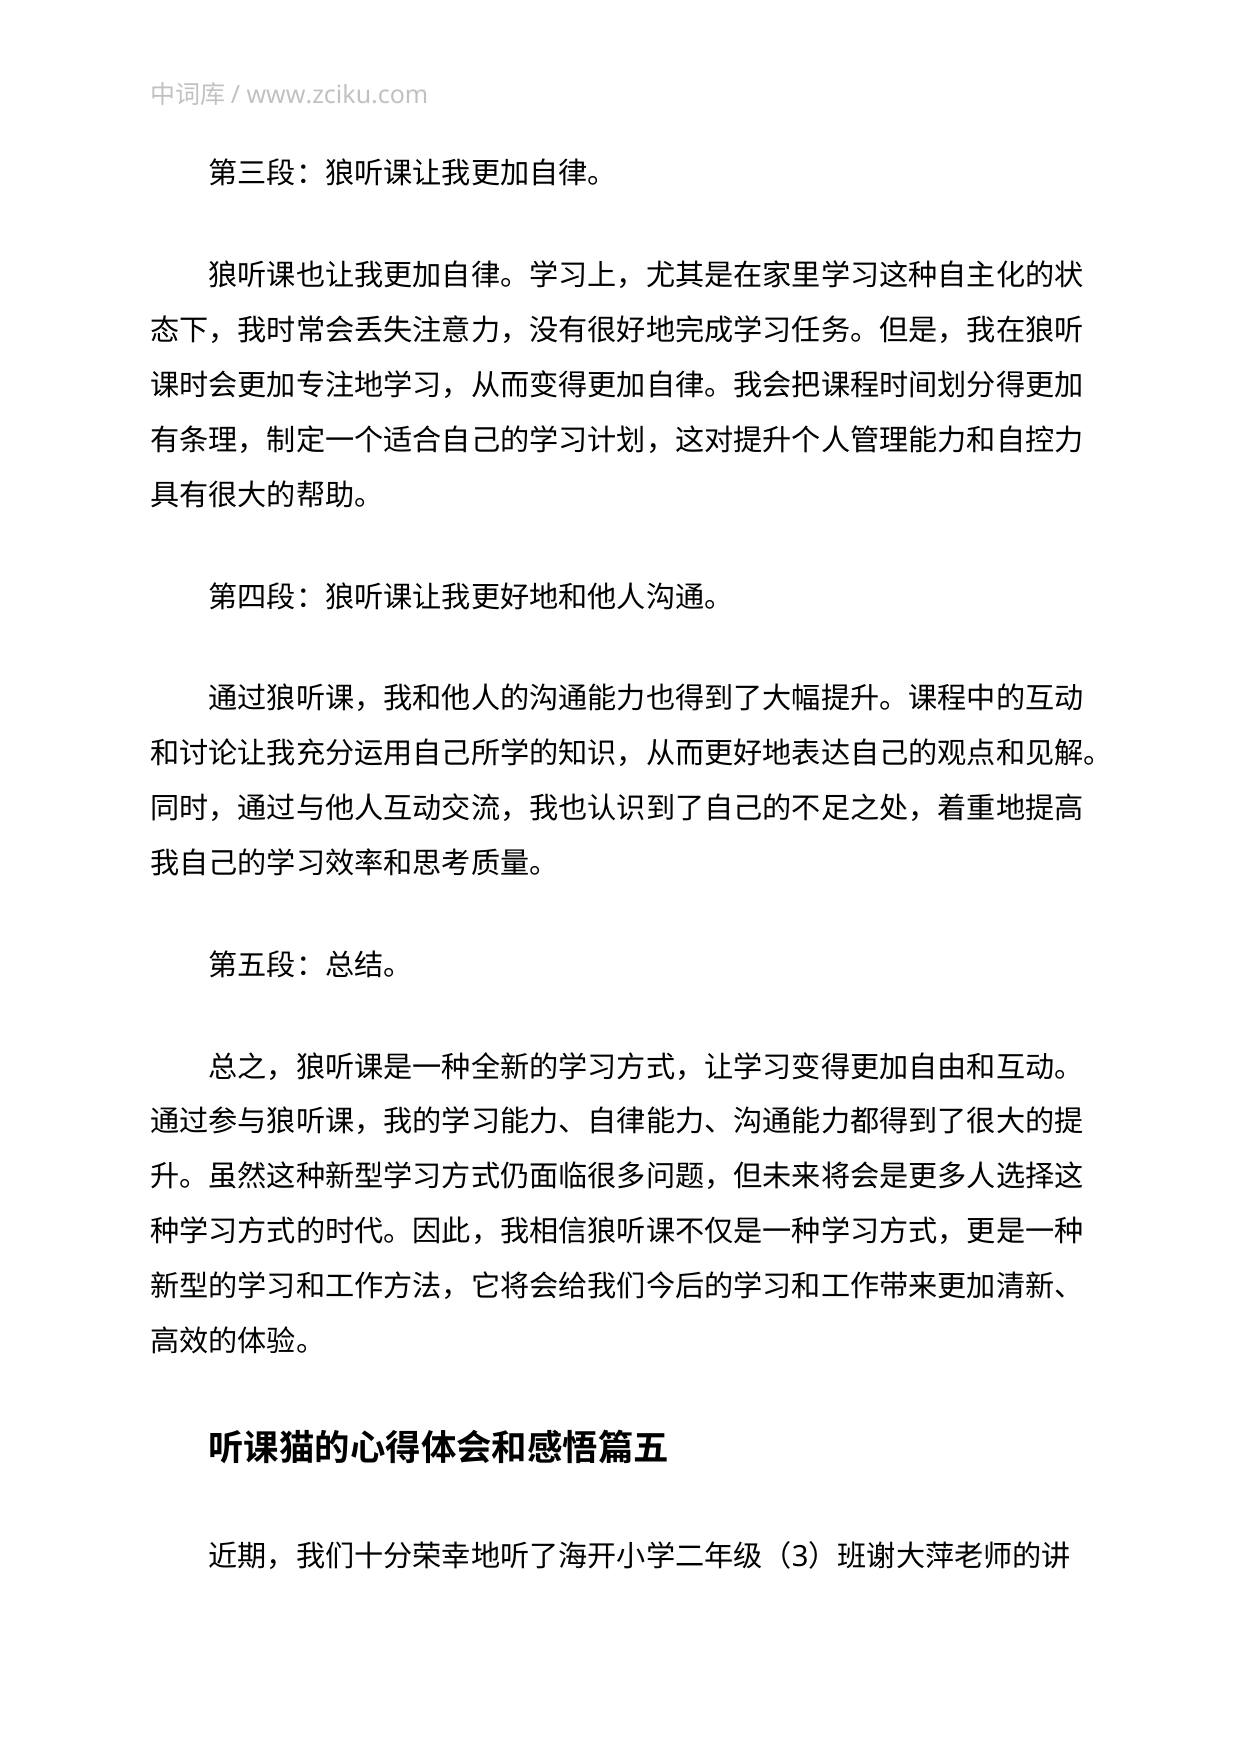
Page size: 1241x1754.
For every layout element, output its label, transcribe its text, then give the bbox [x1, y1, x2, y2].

text 狼听课也让我更加自律。学习上，尤其是在家里学习这种自主化的状态下，我时常会丢失注意力，没有很好地完成学习任务。但是，我在狼听课时会更加专注地学习，从而变得更加自律。我会把课程时间划分得更加有条理，制定一个适合自己的学习计划，这对提升个人管理能力和自控力具有很大的帮助。 [150, 252, 1090, 514]
text 第三段：狼听课让我更加自律。 [150, 150, 1090, 192]
text 总之，狼听课是一种全新的学习方式，让学习变得更加自由和互动。通过参与狼听课，我的学习能力、自律能力、沟通能力都得到了很大的提升。虽然这种新型学习方式仍面临很多问题，但未来将会是更多人选择这种学习方式的时代。因此，我相信狼听课不仅是一种学习方式，更是一种新型的学习和工作方法，它将会给我们今后的学习和工作带来更加清新、高效的体验。 [150, 1043, 1090, 1360]
text 通过狼听课，我和他人的沟通能力也得到了大幅提升。课程中的互动和讨论让我充分运用自己所学的知识，从而更好地表达自己的观点和见解。同时，通过与他人互动交流，我也认识到了自己的不足之处，着重地提高我自己的学习效率和思考质量。 [150, 675, 1090, 882]
text 听课猫的心得体会和感悟篇五 [150, 1419, 1090, 1471]
text 第五段：总结。 [150, 941, 1090, 984]
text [150, 1533, 1090, 1575]
text 第四段：狼听课让我更好地和他人沟通。 [150, 573, 1090, 615]
